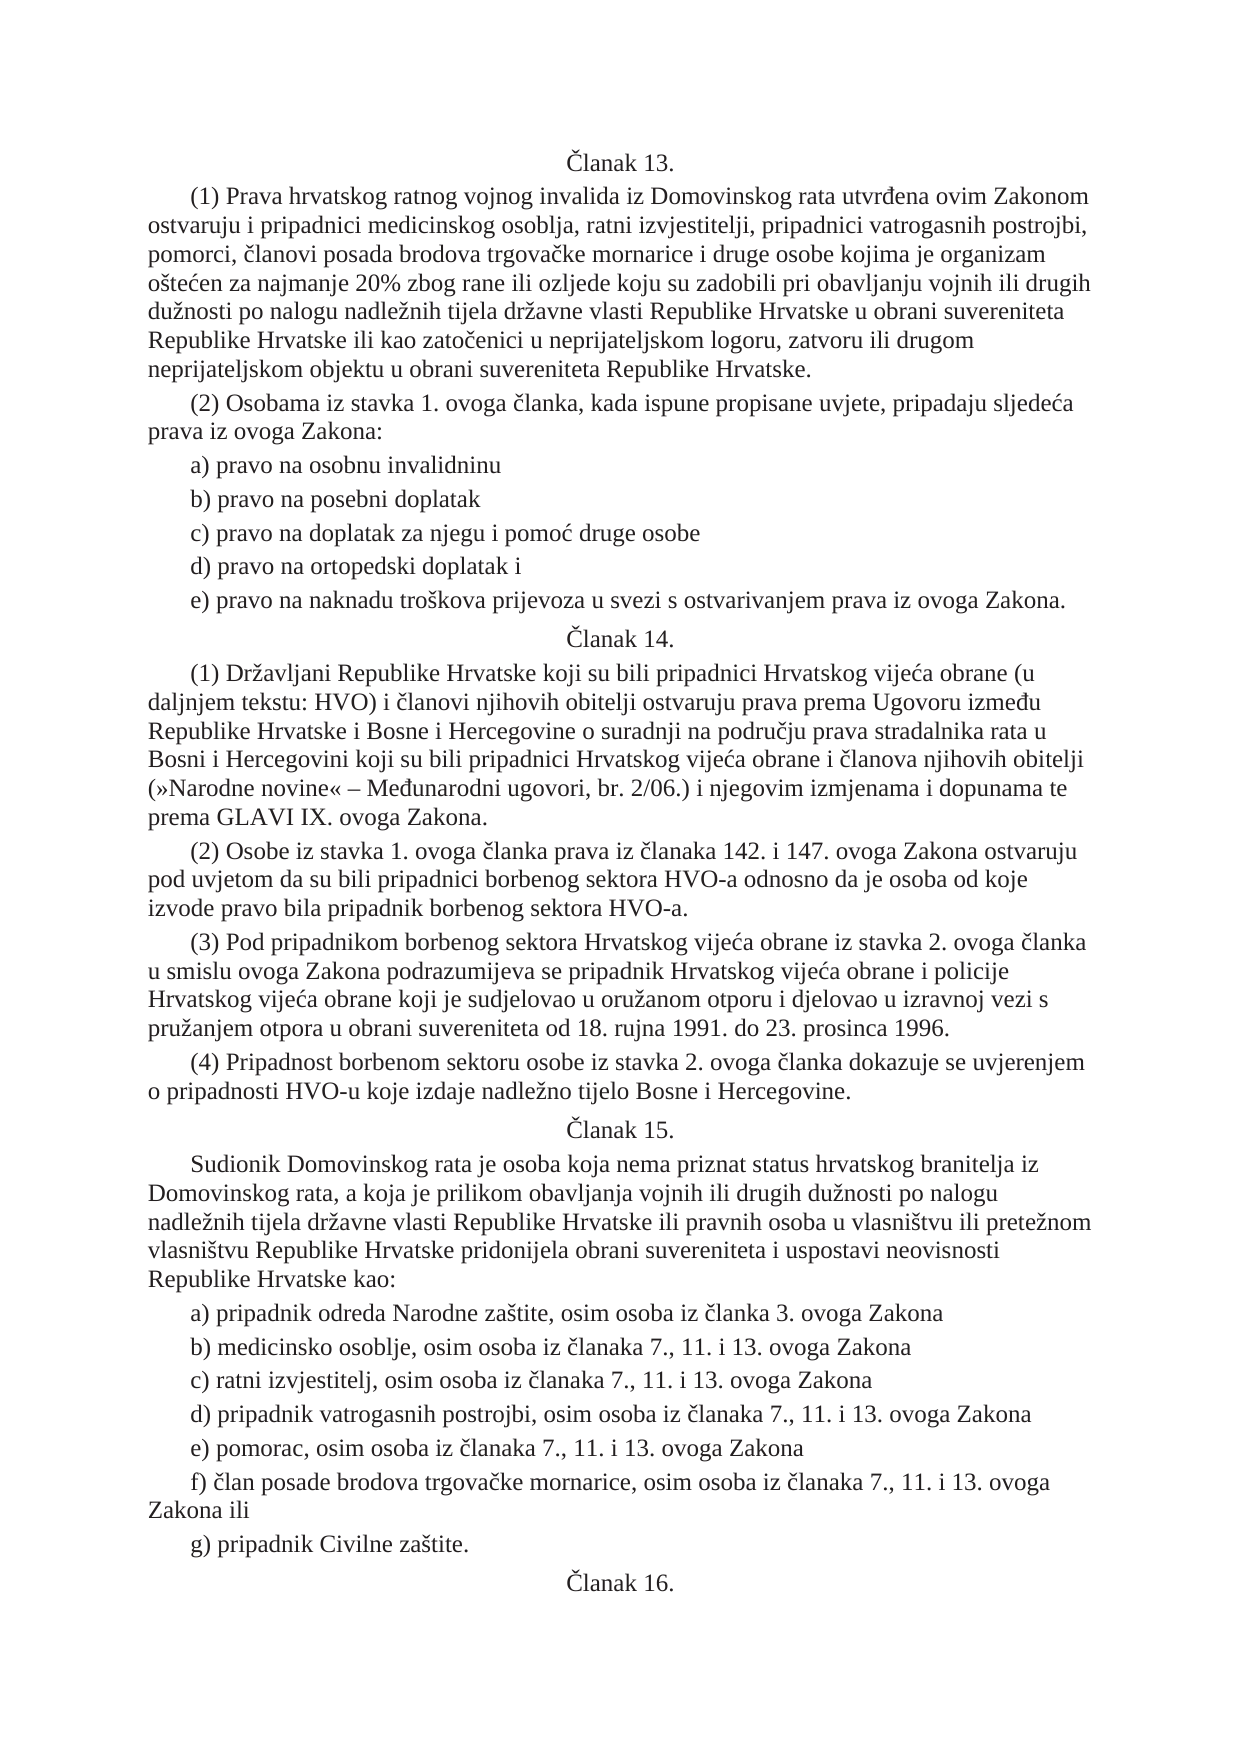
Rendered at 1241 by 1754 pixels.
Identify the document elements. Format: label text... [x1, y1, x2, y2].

text (3) Pod pripadnikom borbenog sektora Hrvatskog vijeća obrane iz stavka 2. ovoga članka u smislu ovoga Zakona podrazumijeva se pripadnik Hrvatskog vijeća obrane i policije Hrvatskog vijeća obrane koji je sudjelovao u oružanom otporu i djelovao u izravnoj vezi s pružanjem otpora u obrani suvereniteta od 18. rujna 1991. do 23. prosinca 1996. [148, 927, 1093, 1042]
text b) pravo na posebni doplatak [148, 484, 1093, 513]
text Članak 13. [148, 148, 1093, 176]
text Članak 16. [148, 1568, 1093, 1597]
text g) pripadnik Civilne zaštite. [148, 1529, 1093, 1558]
text a) pripadnik odreda Narodne zaštite, osim osoba iz članka 3. ovoga Zakona [148, 1298, 1093, 1327]
text d) pripadnik vatrogasnih postrojbi, osim osoba iz članaka 7., 11. i 13. ovoga Zakona [148, 1399, 1093, 1428]
text (1) Državljani Republike Hrvatske koji su bili pripadnici Hrvatskog vijeća obrane (u daljnjem tekstu: HVO) i članovi njihovih obitelji ostvaruju prava prema Ugovoru između Republike Hrvatske i Bosne i Hercegovine o suradnji na području prava stradalnika rata u Bosni i Hercegovini koji su bili pripadnici Hrvatskog vijeća obrane i članova njihovih obitelji (»Narodne novine« ‒ Međunarodni ugovori, br. 2/06.) i njegovim izmjenama i dopunama te prema GLAVI IX. ovoga Zakona. [148, 658, 1093, 831]
text b) medicinsko osoblje, osim osoba iz članaka 7., 11. i 13. ovoga Zakona [148, 1332, 1093, 1360]
text (1) Prava hrvatskog ratnog vojnog invalida iz Domovinskog rata utvrđena ovim Zakonom ostvaruju i pripadnici medicinskog osoblja, ratni izvjestitelji, pripadnici vatrogasnih postrojbi, pomorci, članovi posada brodova trgovačke mornarice i druge osobe kojima je organizam oštećen za najmanje 20% zbog rane ili ozljede koju su zadobili pri obavljanju vojnih ili drugih dužnosti po nalogu nadležnih tijela državne vlasti Republike Hrvatske u obrani suvereniteta Republike Hrvatske ili kao zatočenici u neprijateljskom logoru, zatvoru ili drugom neprijateljskom objektu u obrani suvereniteta Republike Hrvatske. [148, 181, 1093, 383]
text e) pomorac, osim osoba iz članaka 7., 11. i 13. ovoga Zakona [148, 1433, 1093, 1462]
text c) ratni izvjestitelj, osim osoba iz članaka 7., 11. i 13. ovoga Zakona [148, 1365, 1093, 1394]
text Članak 15. [148, 1115, 1093, 1144]
text (2) Osobe iz stavka 1. ovoga članka prava iz članaka 142. i 147. ovoga Zakona ostvaruju pod uvjetom da su bili pripadnici borbenog sektora HVO-a odnosno da je osoba od koje izvode pravo bila pripadnik borbenog sektora HVO-a. [148, 836, 1093, 922]
text c) pravo na doplatak za njegu i pomoć druge osobe [148, 518, 1093, 546]
text Sudionik Domovinskog rata je osoba koja nema priznat status hrvatskog branitelja iz Domovinskog rata, a koja je prilikom obavljanja vojnih ili drugih dužnosti po nalogu nadležnih tijela državne vlasti Republike Hrvatske ili pravnih osoba u vlasništvu ili pretežnom vlasništvu Republike Hrvatske pridonijela obrani suvereniteta i uspostavi neovisnosti Republike Hrvatske kao: [148, 1149, 1093, 1293]
text f) član posade brodova trgovačke mornarice, osim osoba iz članaka 7., 11. i 13. ovoga Zakona ili [148, 1467, 1093, 1524]
text Članak 14. [148, 624, 1093, 653]
text (2) Osobama iz stavka 1. ovoga članka, kada ispune propisane uvjete, pripadaju sljedeća prava iz ovoga Zakona: [148, 388, 1093, 445]
text e) pravo na naknadu troškova prijevoza u svezi s ostvarivanjem prava iz ovoga Zakona. [148, 585, 1093, 614]
text (4) Pripadnost borbenom sektoru osobe iz stavka 2. ovoga članka dokazuje se uvjerenjem o pripadnosti HVO-u koje izdaje nadležno tijelo Bosne i Hercegovine. [148, 1047, 1093, 1104]
text a) pravo na osobnu invalidninu [148, 450, 1093, 479]
text d) pravo na ortopedski doplatak i [148, 551, 1093, 580]
